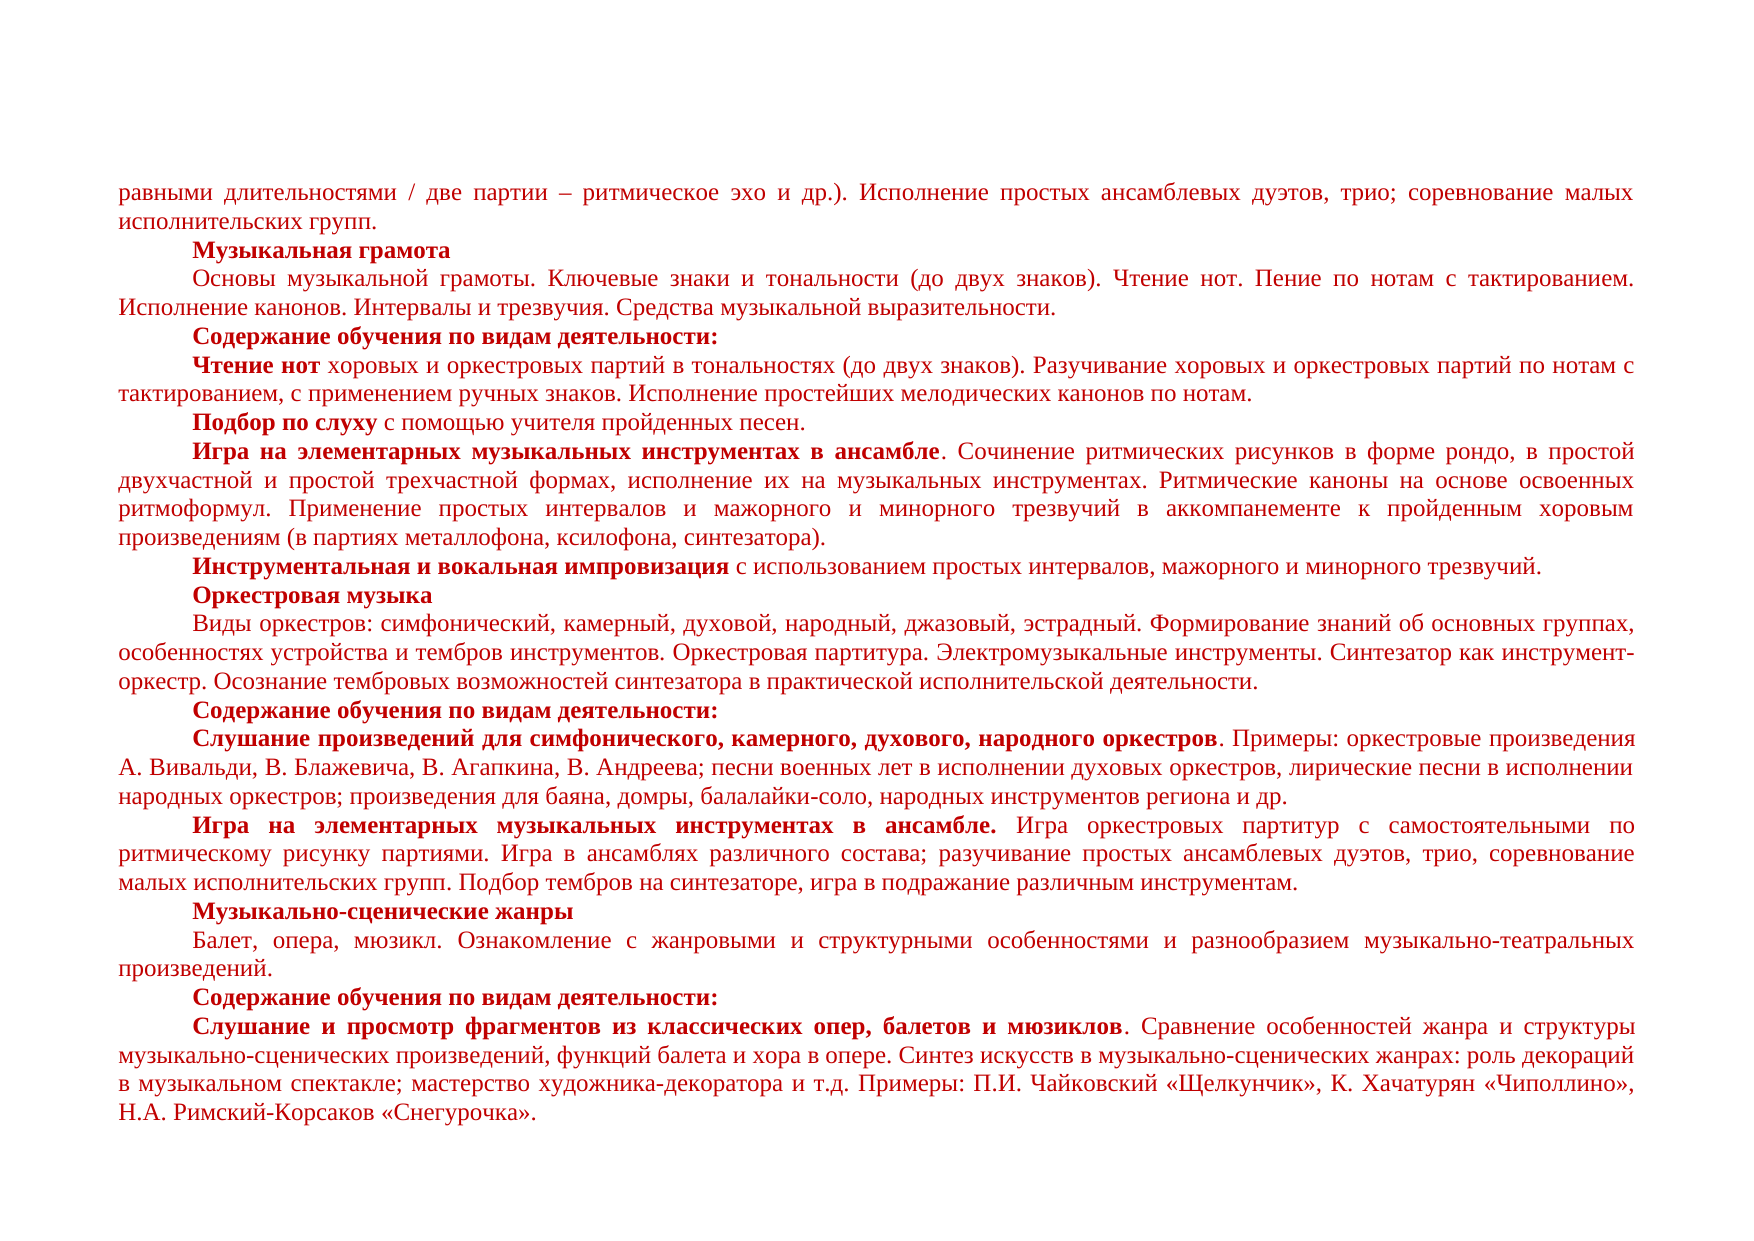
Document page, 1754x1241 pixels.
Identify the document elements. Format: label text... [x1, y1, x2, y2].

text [118, 177, 1636, 235]
text Музыкальная грамота [118, 235, 1636, 263]
text Виды оркестров: симфонический, камерный, духовой, народный, джазовый, эстрадный. Формирование знаний об основных группах, особенностях устройства и тембров инструментов. Оркестровая партитура. Электромузыкальные инструменты. Синтезатор как инструмент-оркестр. Осознание тембровых возможностей синтезатора в практической исполнительской деятельности. [118, 608, 1636, 695]
text Подбор по слуху с помощью учителя пройденных песен. [118, 407, 1636, 436]
text Слушание и просмотр фрагментов из классических опер, балетов и мюзиклов. Сравнение особенностей жанра и структуры музыкально-сценических произведений, функций балета и хора в опере. Синтез искусств в музыкально-сценических жанрах: роль декораций в музыкальном спектакле; мастерство художника-декоратора и т.д. Примеры: П.И. Чайковский «Щелкунчик», К. Хачатурян «Чиполлино», Н.А. Римский-Корсаков «Снегурочка». [118, 1011, 1636, 1126]
text Содержание обучения по видам деятельности: [118, 321, 1636, 350]
text Игра на элементарных музыкальных инструментах в ансамбле. Сочинение ритмических рисунков в форме рондо, в простой двухчастной и простой трехчастной формах, исполнение их на музыкальных инструментах. Ритмические каноны на основе освоенных ритмоформул. Применение простых интервалов и мажорного и минорного трезвучий в аккомпанементе к пройденным хоровым произведениям (в партиях металлофона, ксилофона, синтезатора). [118, 436, 1636, 551]
text Содержание обучения по видам деятельности: [118, 695, 1636, 723]
text Музыкально-сценические жанры [118, 896, 1636, 925]
text Основы музыкальной грамоты. Ключевые знаки и тональности (до двух знаков). Чтение нот. Пение по нотам с тактированием. Исполнение канонов. Интервалы и трезвучия. Средства музыкальной выразительности. [118, 263, 1636, 321]
text Содержание обучения по видам деятельности: [118, 982, 1636, 1011]
text Чтение нот хоровых и оркестровых партий в тональностях (до двух знаков). Разучивание хоровых и оркестровых партий по нотам с тактированием, с применением ручных знаков. Исполнение простейших мелодических канонов по нотам. [118, 350, 1636, 407]
text Инструментальная и вокальная импровизация с использованием простых интервалов, мажорного и минорного трезвучий. [118, 551, 1636, 580]
text Балет, опера, мюзикл. Ознакомление с жанровыми и структурными особенностями и разнообразием музыкально-театральных произведений. [118, 925, 1636, 982]
text Слушание произведений для симфонического, камерного, духового, народного оркестров. Примеры: оркестровые произведения А. Вивальди, В. Блажевича, В. Агапкина, В. Андреева; песни военных лет в исполнении духовых оркестров, лирические песни в исполнении народных оркестров; произведения для баяна, домры, балалайки-соло, народных инструментов региона и др. [118, 723, 1636, 810]
text Игра на элементарных музыкальных инструментах в ансамбле. Игра оркестровых партитур с самостоятельными по ритмическому рисунку партиями. Игра в ансамблях различного состава; разучивание простых ансамблевых дуэтов, трио, соревнование малых исполнительских групп. Подбор тембров на синтезаторе, игра в подражание различным инструментам. [118, 810, 1636, 896]
text Оркестровая музыка [118, 580, 1636, 608]
